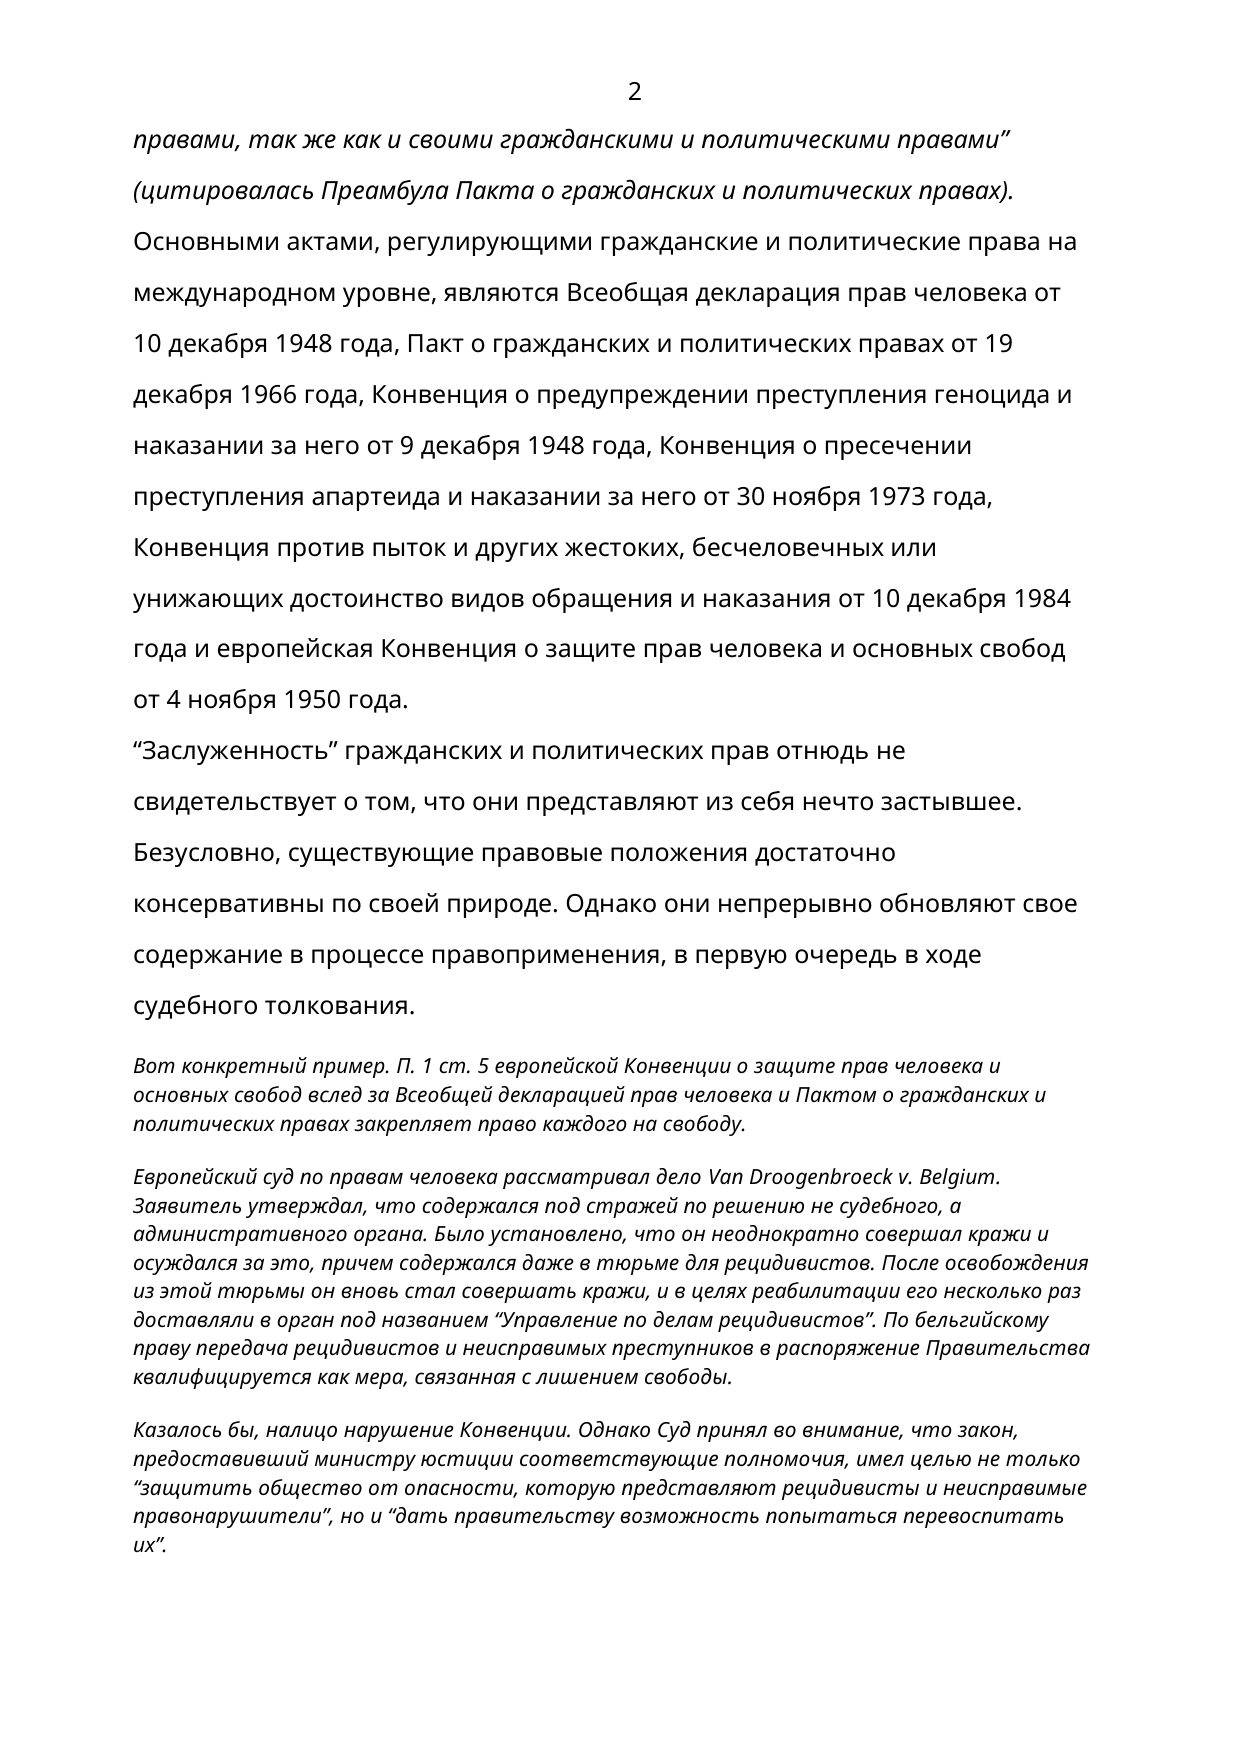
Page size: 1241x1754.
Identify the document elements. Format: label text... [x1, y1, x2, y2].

text Европейский суд по правам человека рассматривал дело Van Droogenbroeck v. Belgium. Заявитель утверждал, что содержался под стражей по решению не судебного, а административного органа. Было установлено, что он неоднократно совершал кражи и осуждался за это, причем содержался даже в тюрьме для рецидивистов. После освобождения из этой тюрьмы он вновь стал совершать кражи, и в целях реабилитации его несколько раз доставляли в орган под названием “Управление по делам рецидивистов”. По бельгийскому праву передача рецидивистов и неисправимых преступников в распоряжение Правительства квалифицируется как мера, связанная с лишением свободы. [133, 1162, 1092, 1390]
text Основными актами, регулирующими гражданские и политические права на международном уровне, являются Всеобщая декларация прав человека от 10 декабря 1948 года, Пакт о гражданских и политических правах от 19 декабря 1966 года, Конвенция о предупреждении преступления геноцида и наказании за него от 9 декабря 1948 года, Конвенция о пресечении преступления апартеида и наказании за него от 30 ноября 1973 года, Конвенция против пыток и других жестоких, бесчеловечных или унижающих достоинство видов обращения и наказания от 10 декабря 1984 года и европейская Конвенция о защите прав человека и основных свобод от 4 ноября 1950 года. [133, 224, 1093, 716]
text Казалось бы, налицо нарушение Конвенции. Однако Суд принял во внимание, что закон, предоставивший министру юстиции соответствующие полномочия, имел целью не только “защитить общество от опасности, которую представляют рецидивисты и неисправимые правонарушители”, но и “дать правительству возможность попытаться перевоспитать их”. [133, 1415, 1092, 1558]
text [133, 122, 1092, 207]
text “Заслуженность” гражданских и политических прав отнюдь не свидетельствует о том, что они представляют из себя нечто застывшее. Безусловно, существующие правовые положения достаточно консервативны по своей природе. Однако они непрерывно обновляют свое содержание в процессе правоприменения, в первую очередь в ходе судебного толкования. [133, 733, 1093, 1022]
text Вот конкретный пример. П. 1 ст. 5 европейской Конвенции о защите прав человека и основных свобод вслед за Всеобщей декларацией прав человека и Пактом о гражданских и политических правах закрепляет право каждого на свободу. [133, 1051, 1092, 1137]
